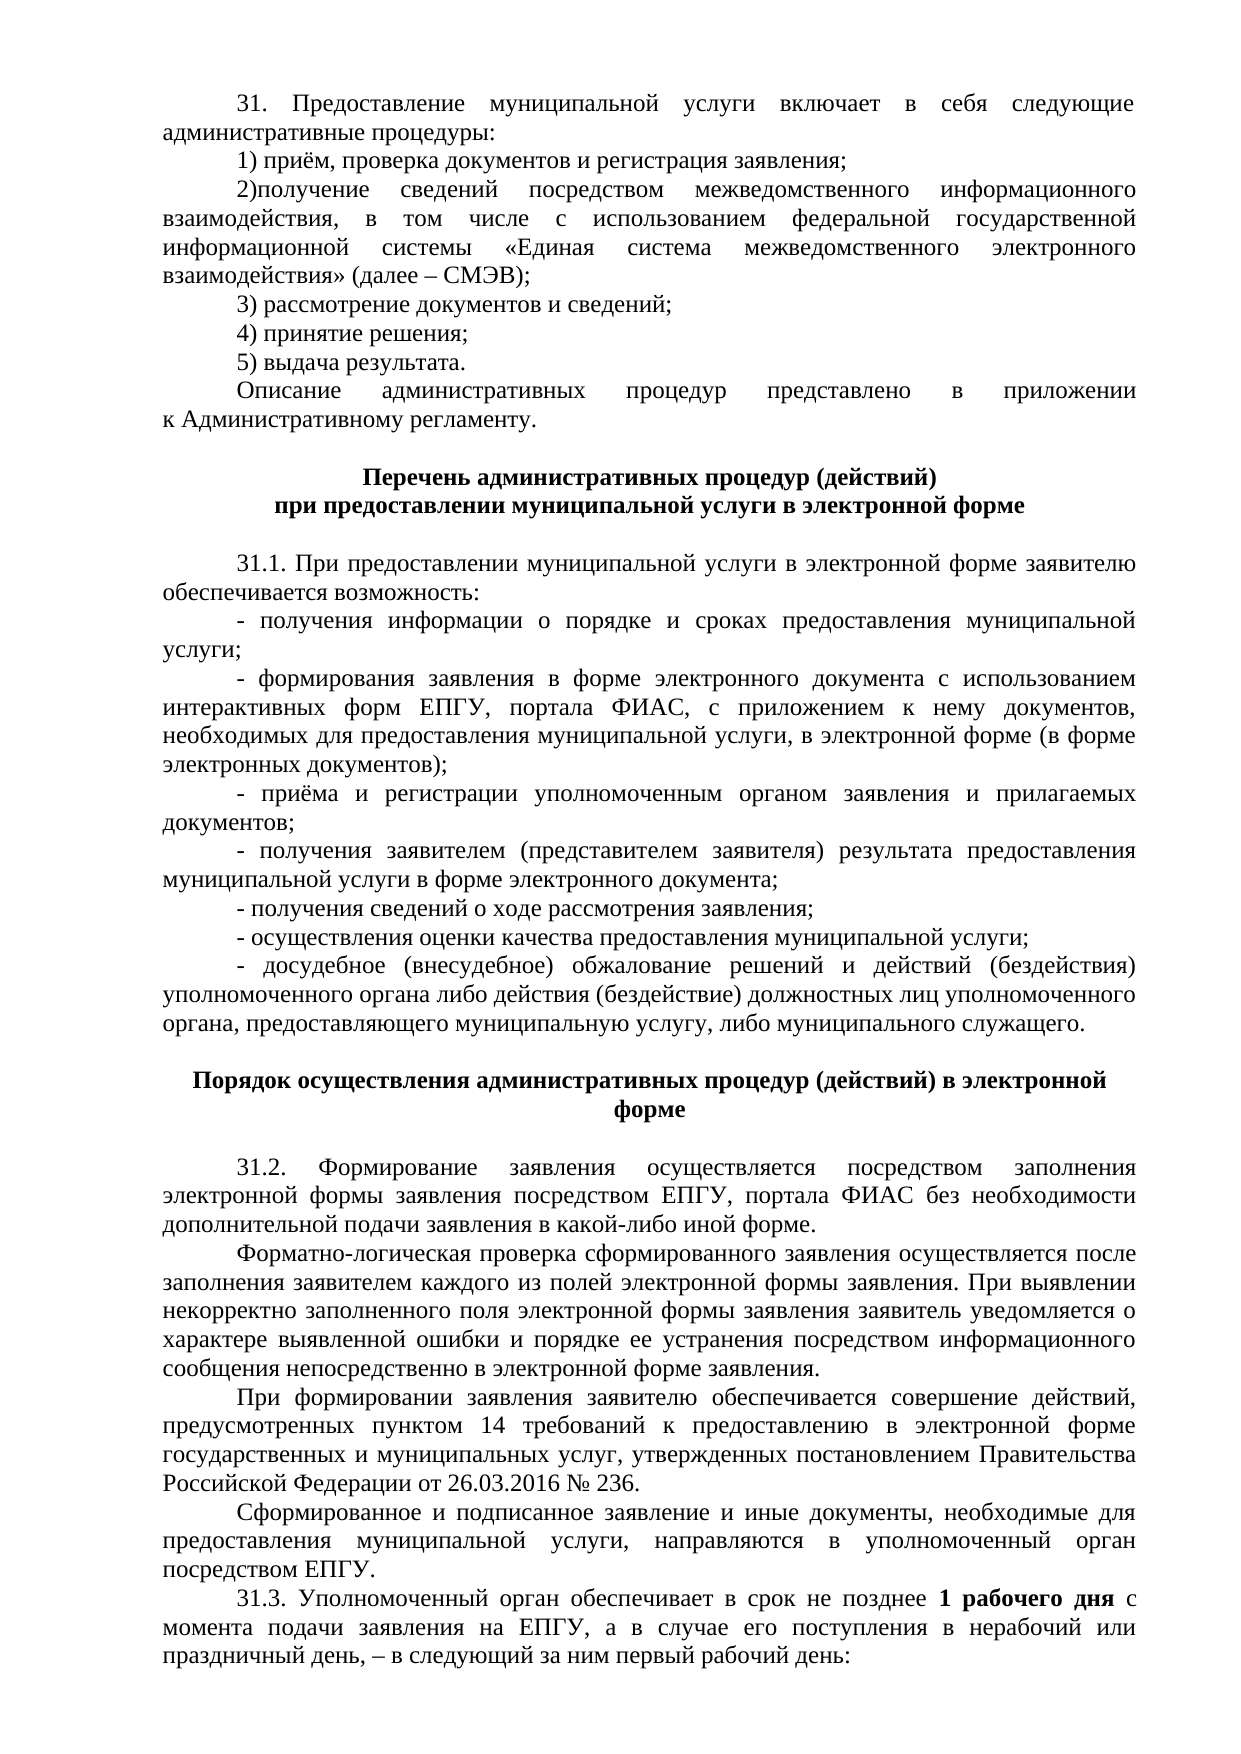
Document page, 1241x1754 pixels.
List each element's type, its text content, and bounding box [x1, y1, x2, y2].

text - осуществления оценки качества предоставления муниципальной услуги; [162, 922, 1137, 950]
text 3) рассмотрение документов и сведений; [162, 289, 1137, 318]
text - приёма и регистрации уполномоченным органом заявления и прилагаемых документов; [162, 778, 1137, 835]
text Порядок осуществления административных процедур (действий) в электронной форме [162, 1065, 1137, 1123]
text Форматно-логическая проверка сформированного заявления осуществляется после заполнения заявителем каждого из полей электронной формы заявления. При выявлении некорректно заполненного поля электронной формы заявления заявитель уведомляется о характере выявленной ошибки и порядке ее устранения посредством информационного сообщения непосредственно в электронной форме заявления. [162, 1238, 1137, 1382]
text - формирования заявления в форме электронного документа с использованием интерактивных форм ЕПГУ, портала ФИАС, с приложением к нему документов, необходимых для предоставления муниципальной услуги, в электронной форме (в форме электронных документов); [162, 663, 1137, 778]
text Описание административных процедур представлено в приложении к Административному регламенту. [162, 375, 1137, 433]
text 31.3. Уполномоченный орган обеспечивает в срок не позднее 1 рабочего дня с момента подачи заявления на ЕПГУ, а в случае его поступления в нерабочий или праздничный день, – в следующий за ним первый рабочий день: [162, 1583, 1137, 1669]
text При формировании заявления заявителю обеспечивается совершение действий, предусмотренных пунктом 14 требований к предоставлению в электронной форме государственных и муниципальных услуг, утвержденных постановлением Правительства Российской Федерации от 26.03.2016 № 236. [162, 1382, 1137, 1497]
text - получения заявителем (представителем заявителя) результата предоставления муниципальной услуги в форме электронного документа; [162, 835, 1137, 893]
text 2)получение сведений посредством межведомственного информационного взаимодействия, в том числе с использованием федеральной государственной информационной системы «Единая система межведомственного электронного взаимодействия» (далее – СМЭВ); [162, 174, 1137, 289]
text при предоставлении муниципальной услуги в электронной форме [162, 490, 1137, 519]
text 31.2. Формирование заявления осуществляется посредством заполнения электронной формы заявления посредством ЕПГУ, портала ФИАС без необходимости дополнительной подачи заявления в какой-либо иной форме. [162, 1152, 1137, 1238]
text Сформированное и подписанное заявление и иные документы, необходимые для предоставления муниципальной услуги, направляются в уполномоченный орган посредством ЕПГУ. [162, 1497, 1137, 1583]
text - получения сведений о ходе рассмотрения заявления; [162, 893, 1137, 922]
text - получения информации о порядке и сроках предоставления муниципальной услуги; [162, 605, 1137, 663]
text 5) выдача результата. [162, 347, 1137, 375]
text 31.1. При предоставлении муниципальной услуги в электронной форме заявителю обеспечивается возможность: [162, 548, 1137, 605]
text 31. Предоставление муниципальной услуги включает в себя следующие административные процедуры: [162, 88, 1137, 145]
text 4) принятие решения; [162, 318, 1137, 347]
text 1) приём, проверка документов и регистрация заявления; [162, 145, 1137, 174]
text Перечень административных процедур (действий) [162, 462, 1137, 490]
text - досудебное (внесудебное) обжалование решений и действий (бездействия) уполномоченного органа либо действия (бездействие) должностных лиц уполномоченного органа, предоставляющего муниципальную услугу, либо муниципального служащего. [162, 950, 1137, 1037]
